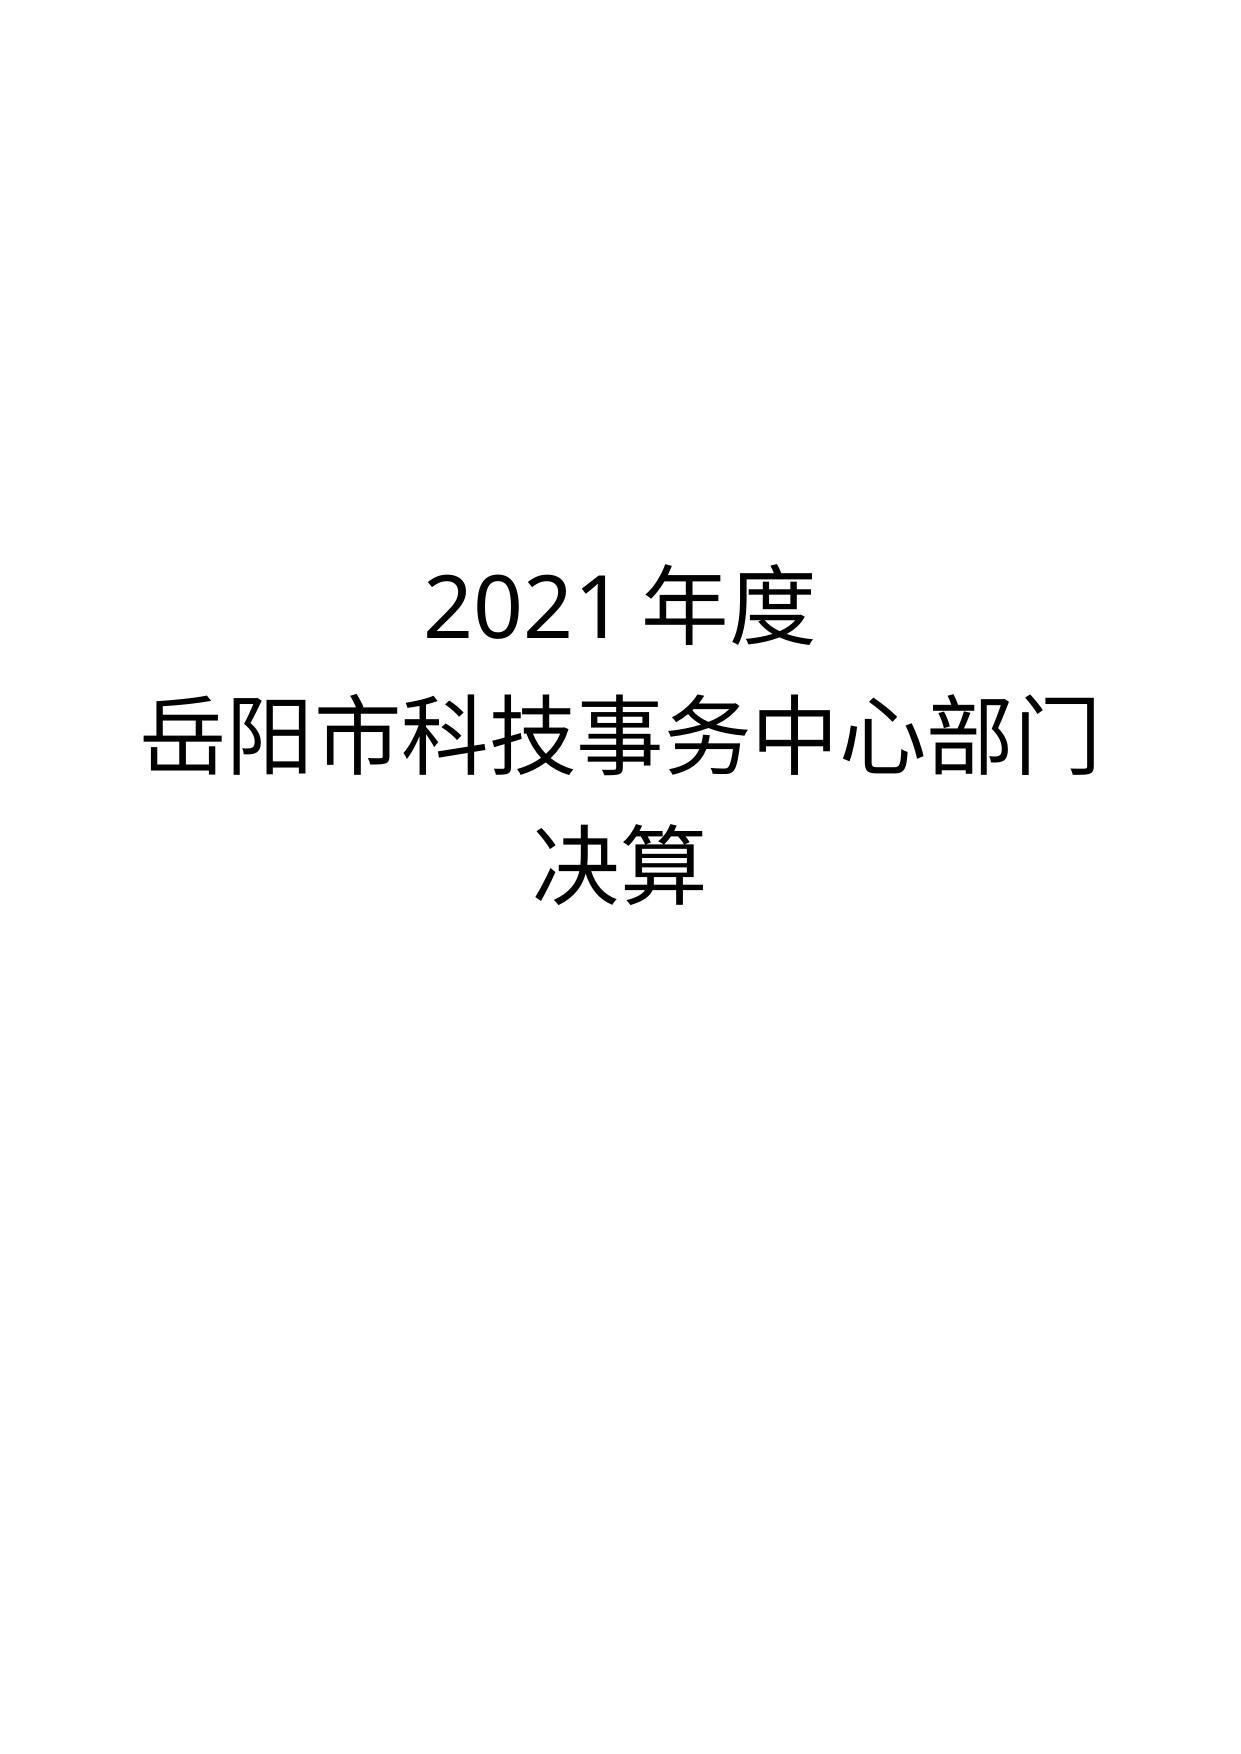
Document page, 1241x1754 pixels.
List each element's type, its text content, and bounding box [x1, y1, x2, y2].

text 决算 [75, 796, 1165, 926]
text 岳阳市科技事务中心部门 [75, 666, 1165, 796]
text 2021年度 [75, 536, 1165, 666]
